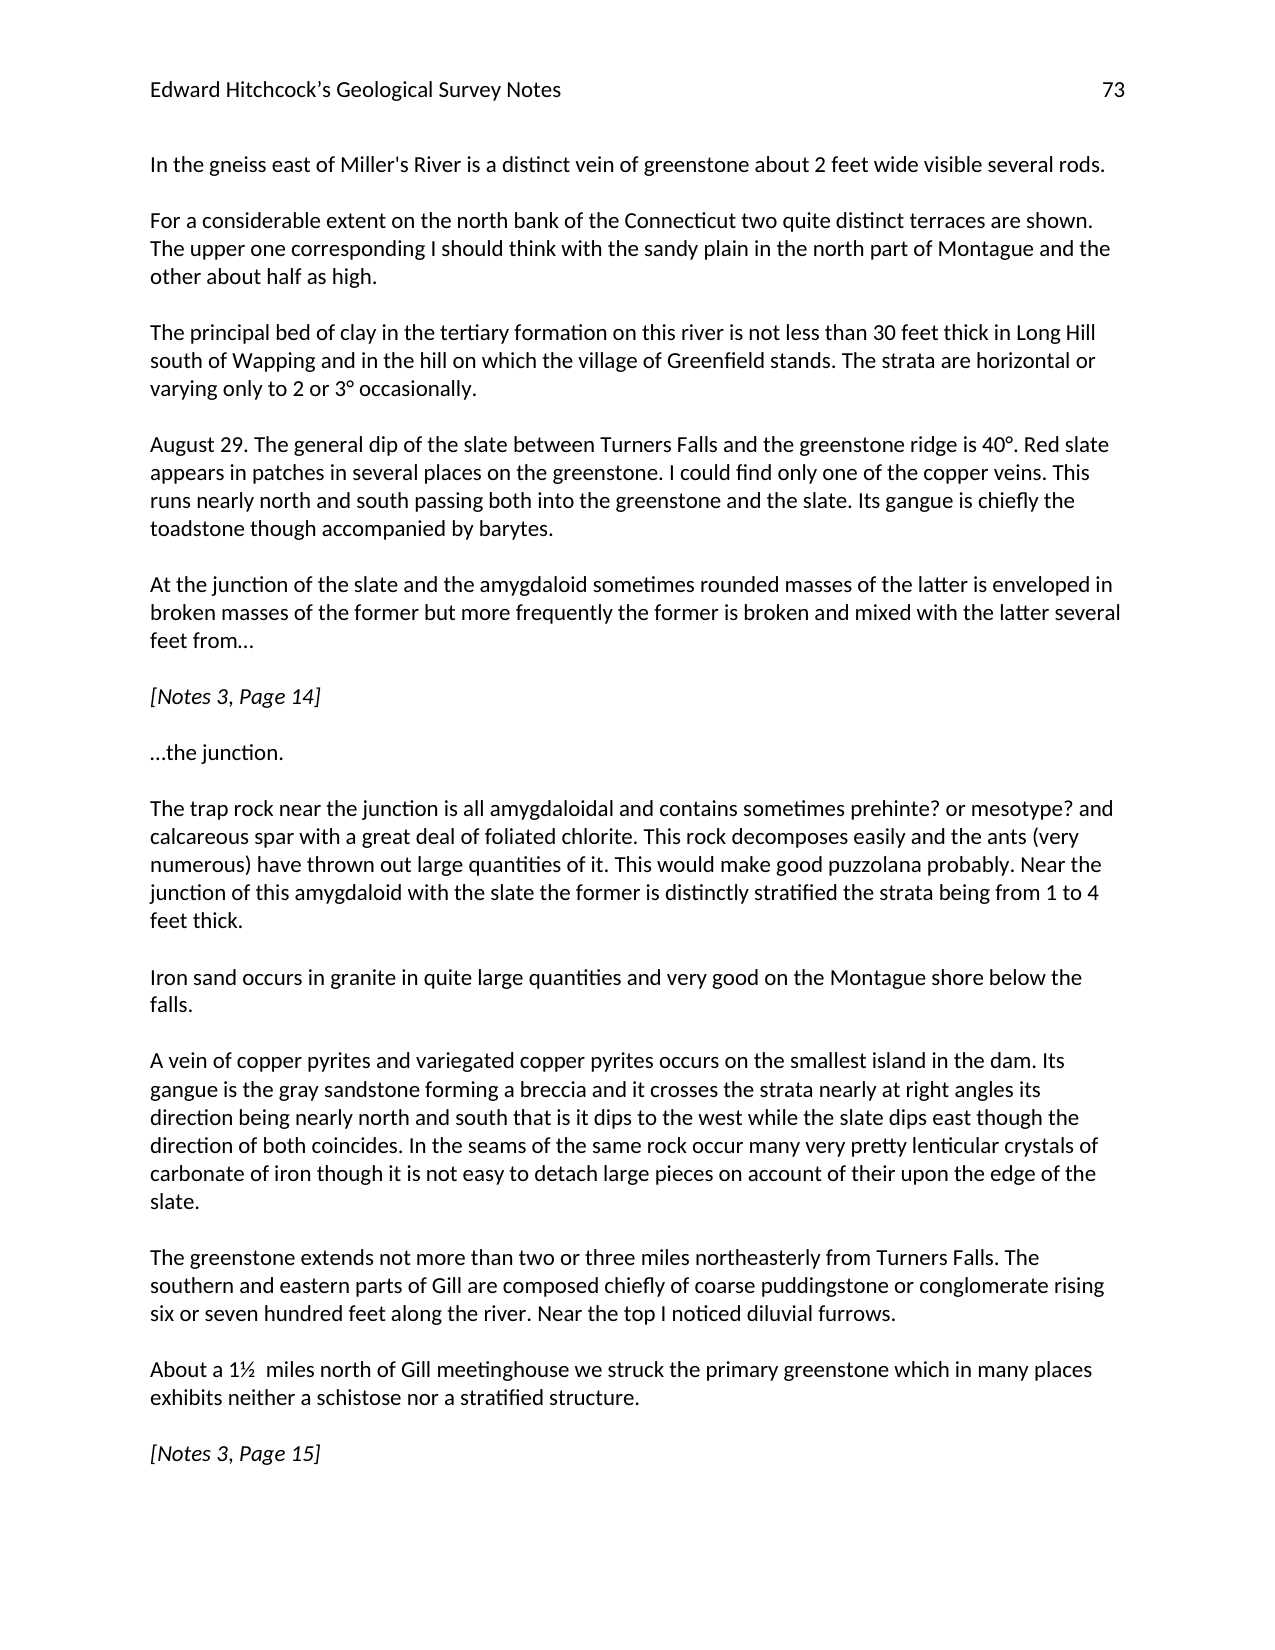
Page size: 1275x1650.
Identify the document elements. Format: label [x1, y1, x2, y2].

text [150, 150, 1125, 1495]
